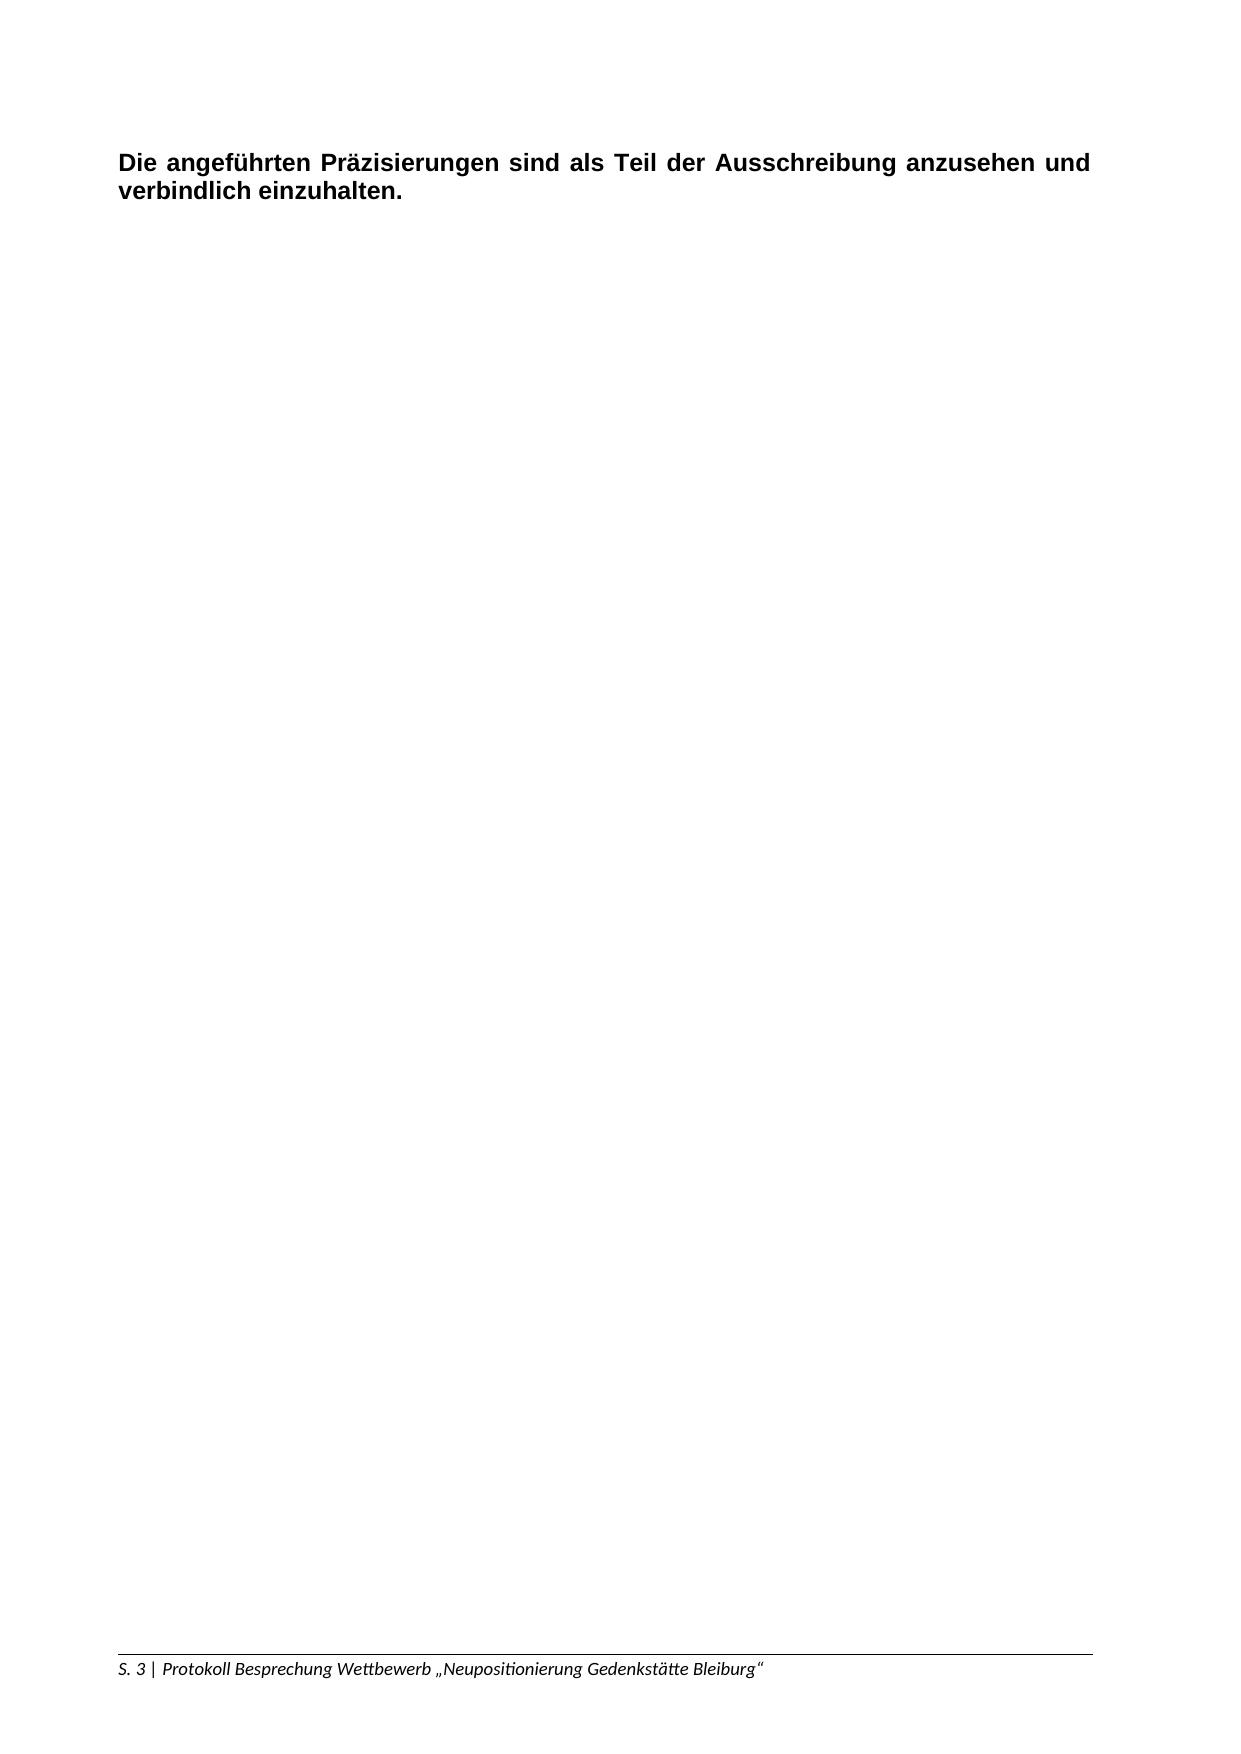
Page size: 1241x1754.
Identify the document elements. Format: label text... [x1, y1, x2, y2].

text Die angeführten Präzisierungen sind als Teil der Ausschreibung anzusehen und verbindlich einzuhalten. [118, 148, 1093, 205]
